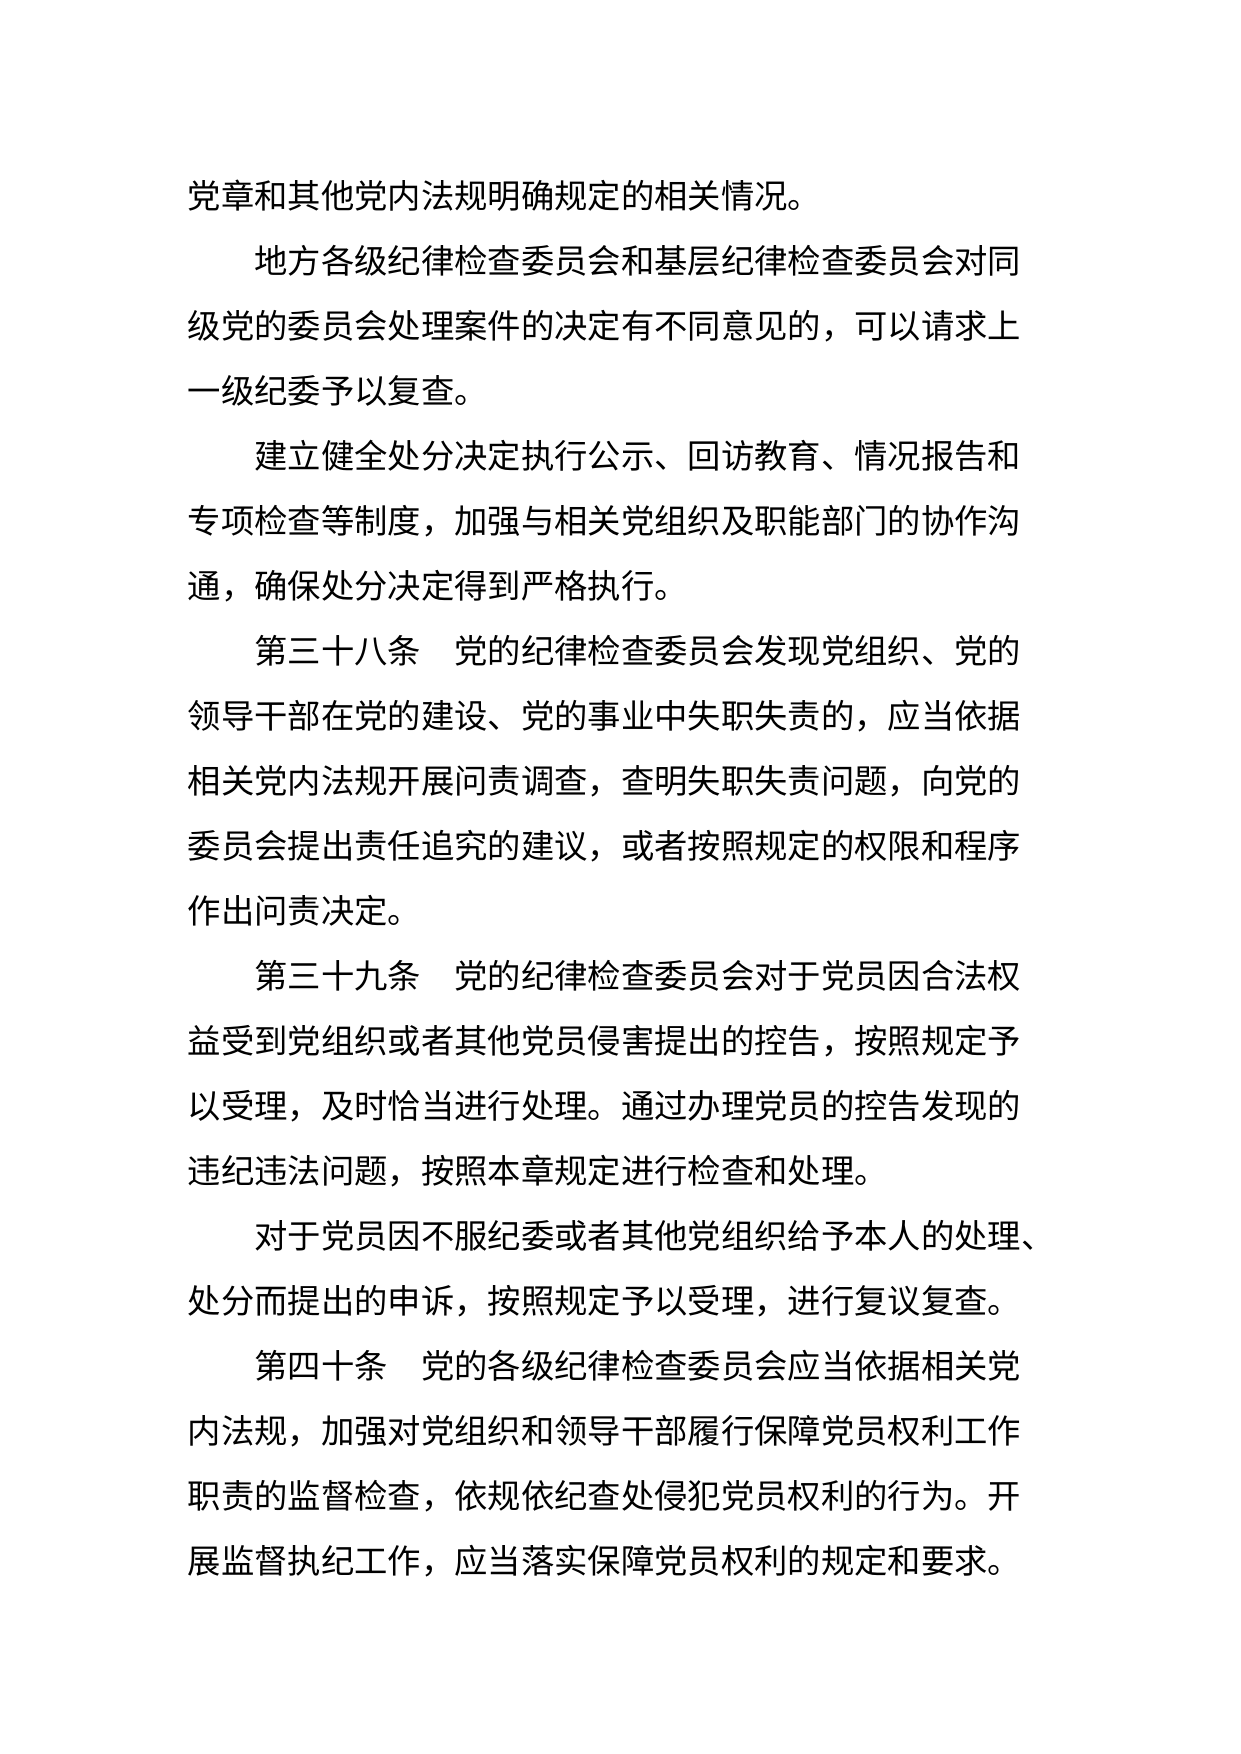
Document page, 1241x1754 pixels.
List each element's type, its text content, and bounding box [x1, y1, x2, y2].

text 第三十八条 党的纪律检查委员会发现党组织、党的领导干部在党的建设、党的事业中失职失责的，应当依据相关党内法规开展问责调查，查明失职失责问题，向党的委员会提出责任追究的建议，或者按照规定的权限和程序作出问责决定。 [187, 617, 1053, 942]
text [187, 162, 1053, 227]
text 地方各级纪律检查委员会和基层纪律检查委员会对同级党的委员会处理案件的决定有不同意见的，可以请求上一级纪委予以复查。 [187, 227, 1053, 422]
text 第三十九条 党的纪律检查委员会对于党员因合法权益受到党组织或者其他党员侵害提出的控告，按照规定予以受理，及时恰当进行处理。通过办理党员的控告发现的违纪违法问题，按照本章规定进行检查和处理。 [187, 942, 1053, 1202]
text 建立健全处分决定执行公示、回访教育、情况报告和专项检查等制度，加强与相关党组织及职能部门的协作沟通，确保处分决定得到严格执行。 [187, 422, 1053, 617]
text 对于党员因不服纪委或者其他党组织给予本人的处理、处分而提出的申诉，按照规定予以受理，进行复议复查。 [187, 1202, 1053, 1332]
text 第四十条 党的各级纪律检查委员会应当依据相关党内法规，加强对党组织和领导干部履行保障党员权利工作职责的监督检查，依规依纪查处侵犯党员权利的行为。开展监督执纪工作，应当落实保障党员权利的规定和要求。 [187, 1332, 1053, 1592]
